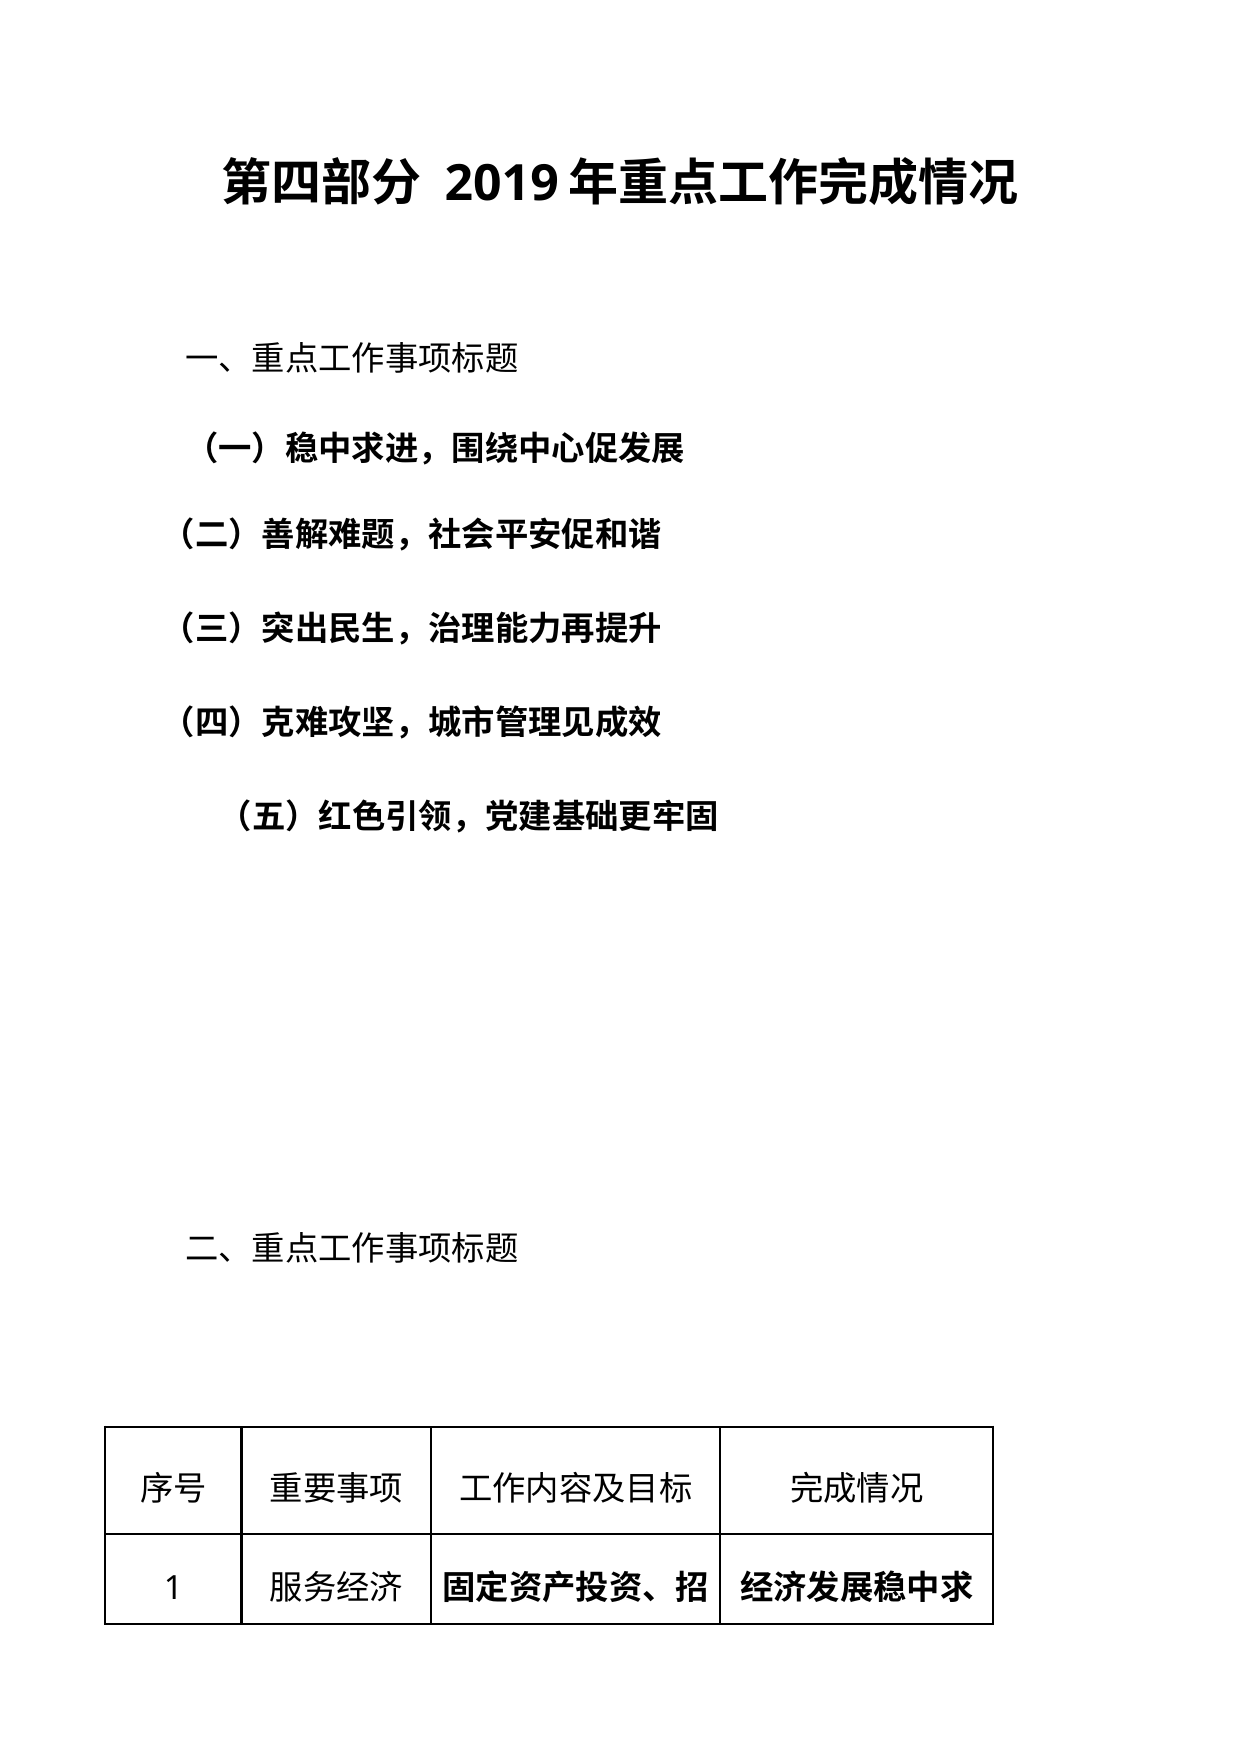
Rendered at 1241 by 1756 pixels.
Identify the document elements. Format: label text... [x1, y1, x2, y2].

text 二、重点工作事项标题 [118, 1209, 1122, 1270]
text 一、重点工作事项标题 [118, 320, 1122, 380]
table_header 工作内容及目标 [432, 1428, 719, 1532]
subtitle 第四部分 2019年重点工作完成情况 [118, 130, 1122, 228]
text （三）突出民生，治理能力再提升 [118, 593, 1122, 658]
table_header 重要事项 [243, 1428, 430, 1532]
text （四）克难攻坚，城市管理见成效 [118, 687, 1122, 752]
text （二）善解难题，社会平安促和谐 [118, 499, 1122, 564]
text （一）稳中求进，围绕中心促发展 [118, 409, 1122, 470]
table_cell 1 [106, 1535, 240, 1623]
table_header 序号 [106, 1428, 240, 1532]
table_cell 服务经济 [243, 1535, 430, 1623]
table_cell 固定资产投资、招商引资 [432, 1535, 719, 1623]
table_header 完成情况 [721, 1428, 992, 1532]
text （五）红色引领，党建基础更牢固 [118, 782, 1122, 847]
table_cell 经济发展稳中求进 [721, 1535, 992, 1623]
